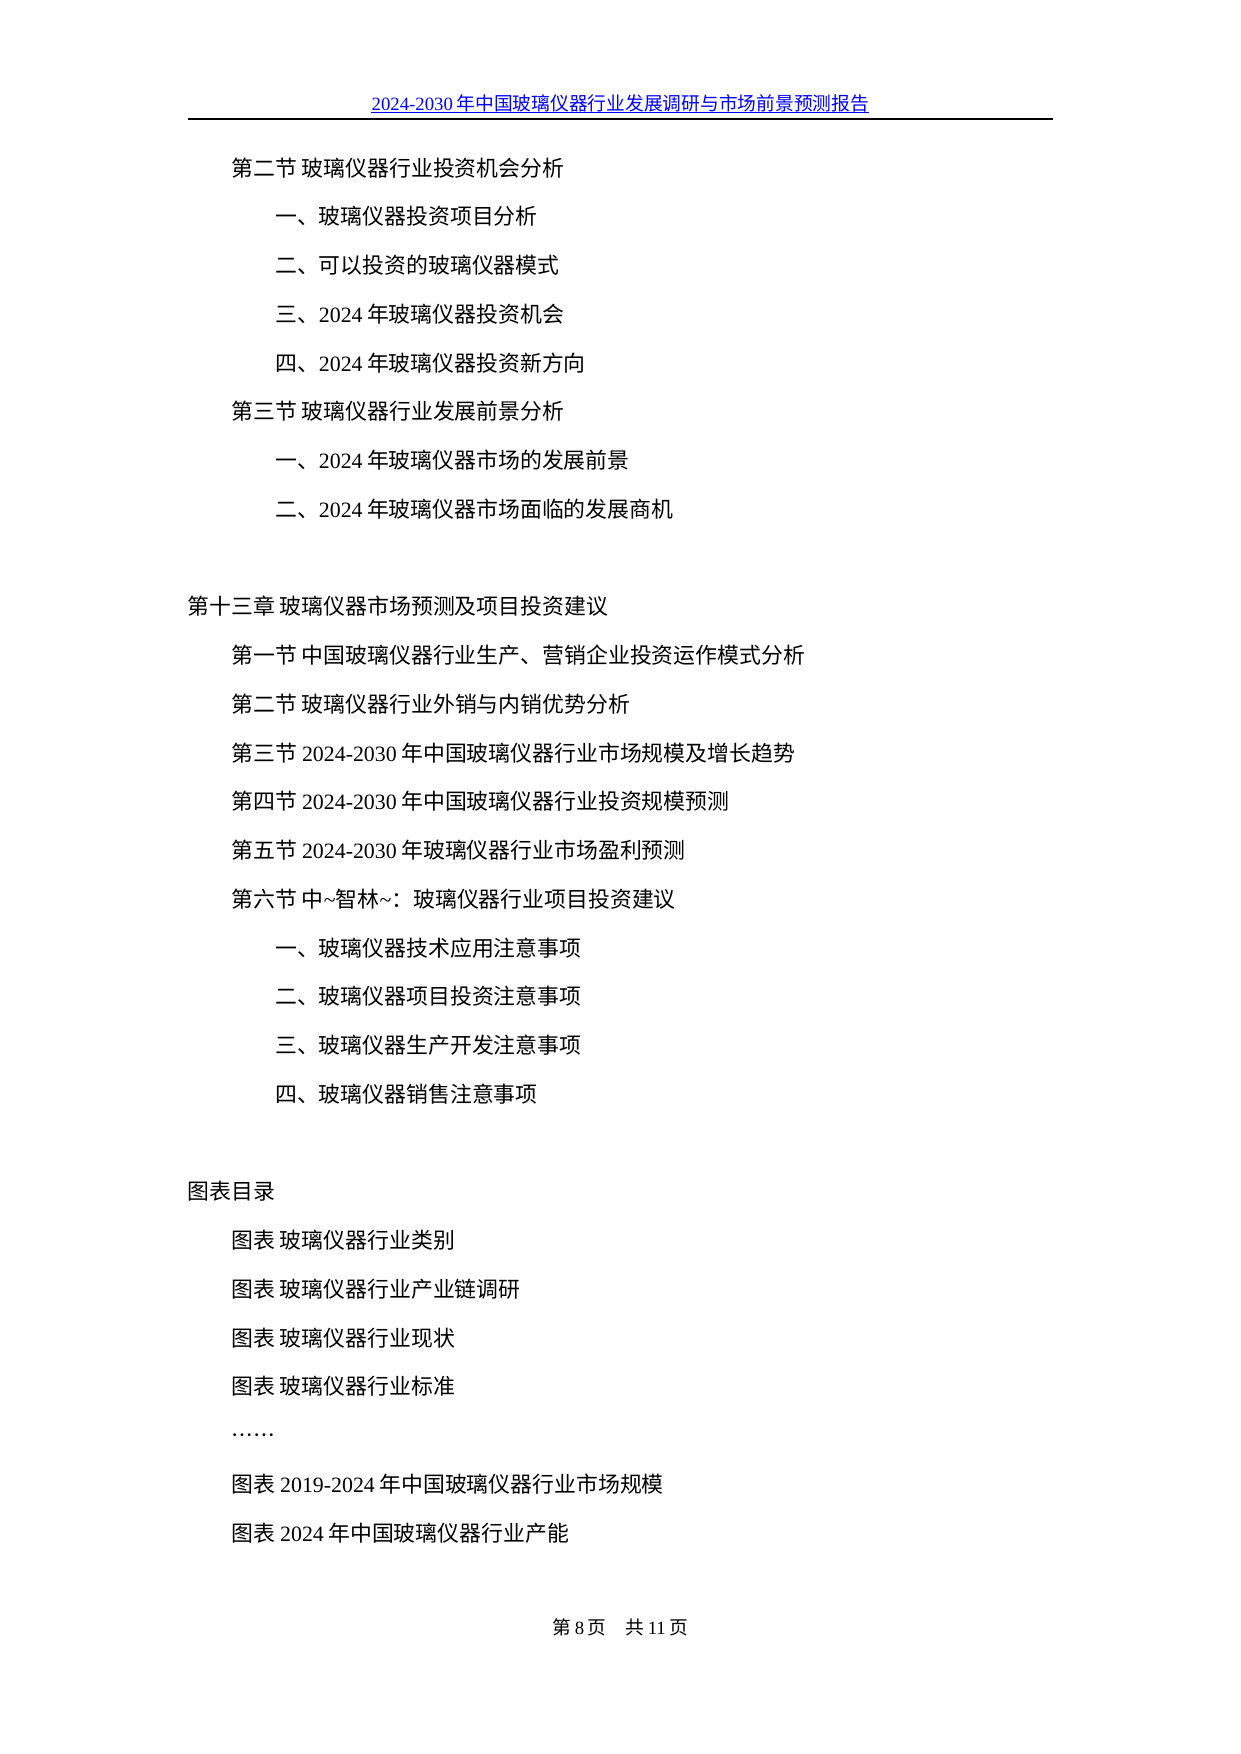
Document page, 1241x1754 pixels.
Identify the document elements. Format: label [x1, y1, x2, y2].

text [187, 150, 1053, 1548]
